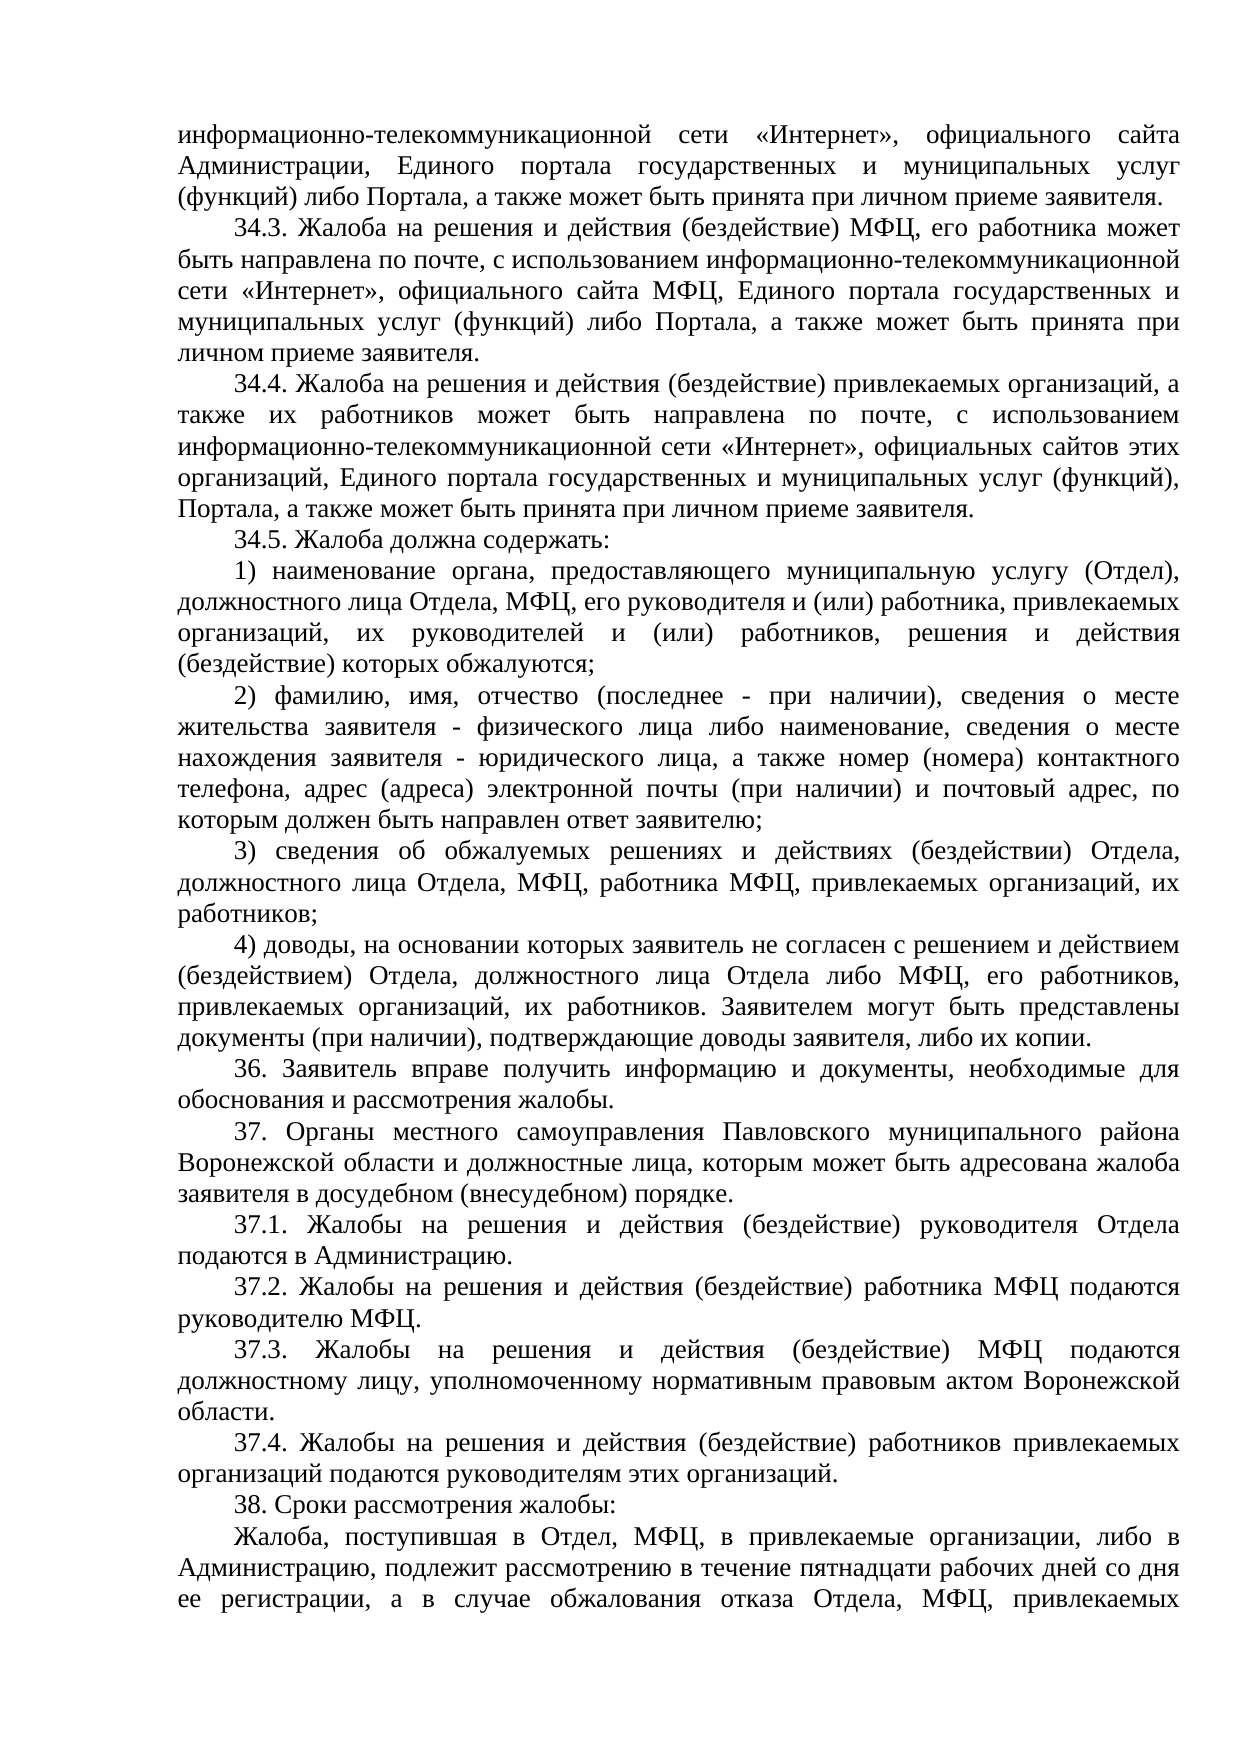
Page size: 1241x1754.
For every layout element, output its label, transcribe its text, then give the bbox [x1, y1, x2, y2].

text 37.2. Жалобы на решения и действия (бездействие) работника МФЦ подаются руководителю МФЦ. [177, 1271, 1181, 1333]
text 37.1. Жалобы на решения и действия (бездействие) руководителя Отдела подаются в Администрацию. [177, 1208, 1181, 1271]
text 36. Заявитель вправе получить информацию и документы, необходимые для обоснования и рассмотрения жалобы. [177, 1052, 1181, 1115]
text 37.3. Жалобы на решения и действия (бездействие) МФЦ подаются должностному лицу, уполномоченному нормативным правовым актом Воронежской области. [177, 1333, 1181, 1426]
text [177, 118, 1181, 212]
text 37. Органы местного самоуправления Павловского муниципального района Воронежской области и должностные лица, которым может быть адресована жалоба заявителя в досудебном (внесудебном) порядке. [177, 1115, 1181, 1208]
text 37.4. Жалобы на решения и действия (бездействие) работников привлекаемых организаций подаются руководителям этих организаций. [177, 1426, 1181, 1488]
text 34.4. Жалоба на решения и действия (бездействие) привлекаемых организаций, а также их работников может быть направлена по почте, с использованием информационно-телекоммуникационной сети «Интернет», официальных сайтов этих организаций, Единого портала государственных и муниципальных услуг (функций), Портала, а также может быть принята при личном приеме заявителя. [177, 367, 1181, 523]
text 34.5. Жалоба должна содержать: [177, 523, 1181, 554]
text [177, 1520, 1181, 1613]
text 2) фамилию, имя, отчество (последнее - при наличии), сведения о месте жительства заявителя - физического лица либо наименование, сведения о месте нахождения заявителя - юридического лица, а также номер (номера) контактного телефона, адрес (адреса) электронной почты (при наличии) и почтовый адрес, по которым должен быть направлен ответ заявителю; [177, 679, 1181, 834]
text 34.3. Жалоба на решения и действия (бездействие) МФЦ, его работника может быть направлена по почте, с использованием информационно-телекоммуникационной сети «Интернет», официального сайта МФЦ, Единого портала государственных и муниципальных услуг (функций) либо Портала, а также может быть принята при личном приеме заявителя. [177, 212, 1181, 367]
text 1) наименование органа, предоставляющего муниципальную услугу (Отдел), должностного лица Отдела, МФЦ, его руководителя и (или) работника, привлекаемых организаций, их руководителей и (или) работников, решения и действия (бездействие) которых обжалуются; [177, 554, 1181, 679]
text 38. Сроки рассмотрения жалобы: [177, 1488, 1181, 1520]
text 4) доводы, на основании которых заявитель не согласен с решением и действием (бездействием) Отдела, должностного лица Отдела либо МФЦ, его работников, привлекаемых организаций, их работников. Заявителем могут быть представлены документы (при наличии), подтверждающие доводы заявителя, либо их копии. [177, 928, 1181, 1052]
text 3) сведения об обжалуемых решениях и действиях (бездействии) Отдела, должностного лица Отдела, МФЦ, работника МФЦ, привлекаемых организаций, их работников; [177, 834, 1181, 928]
